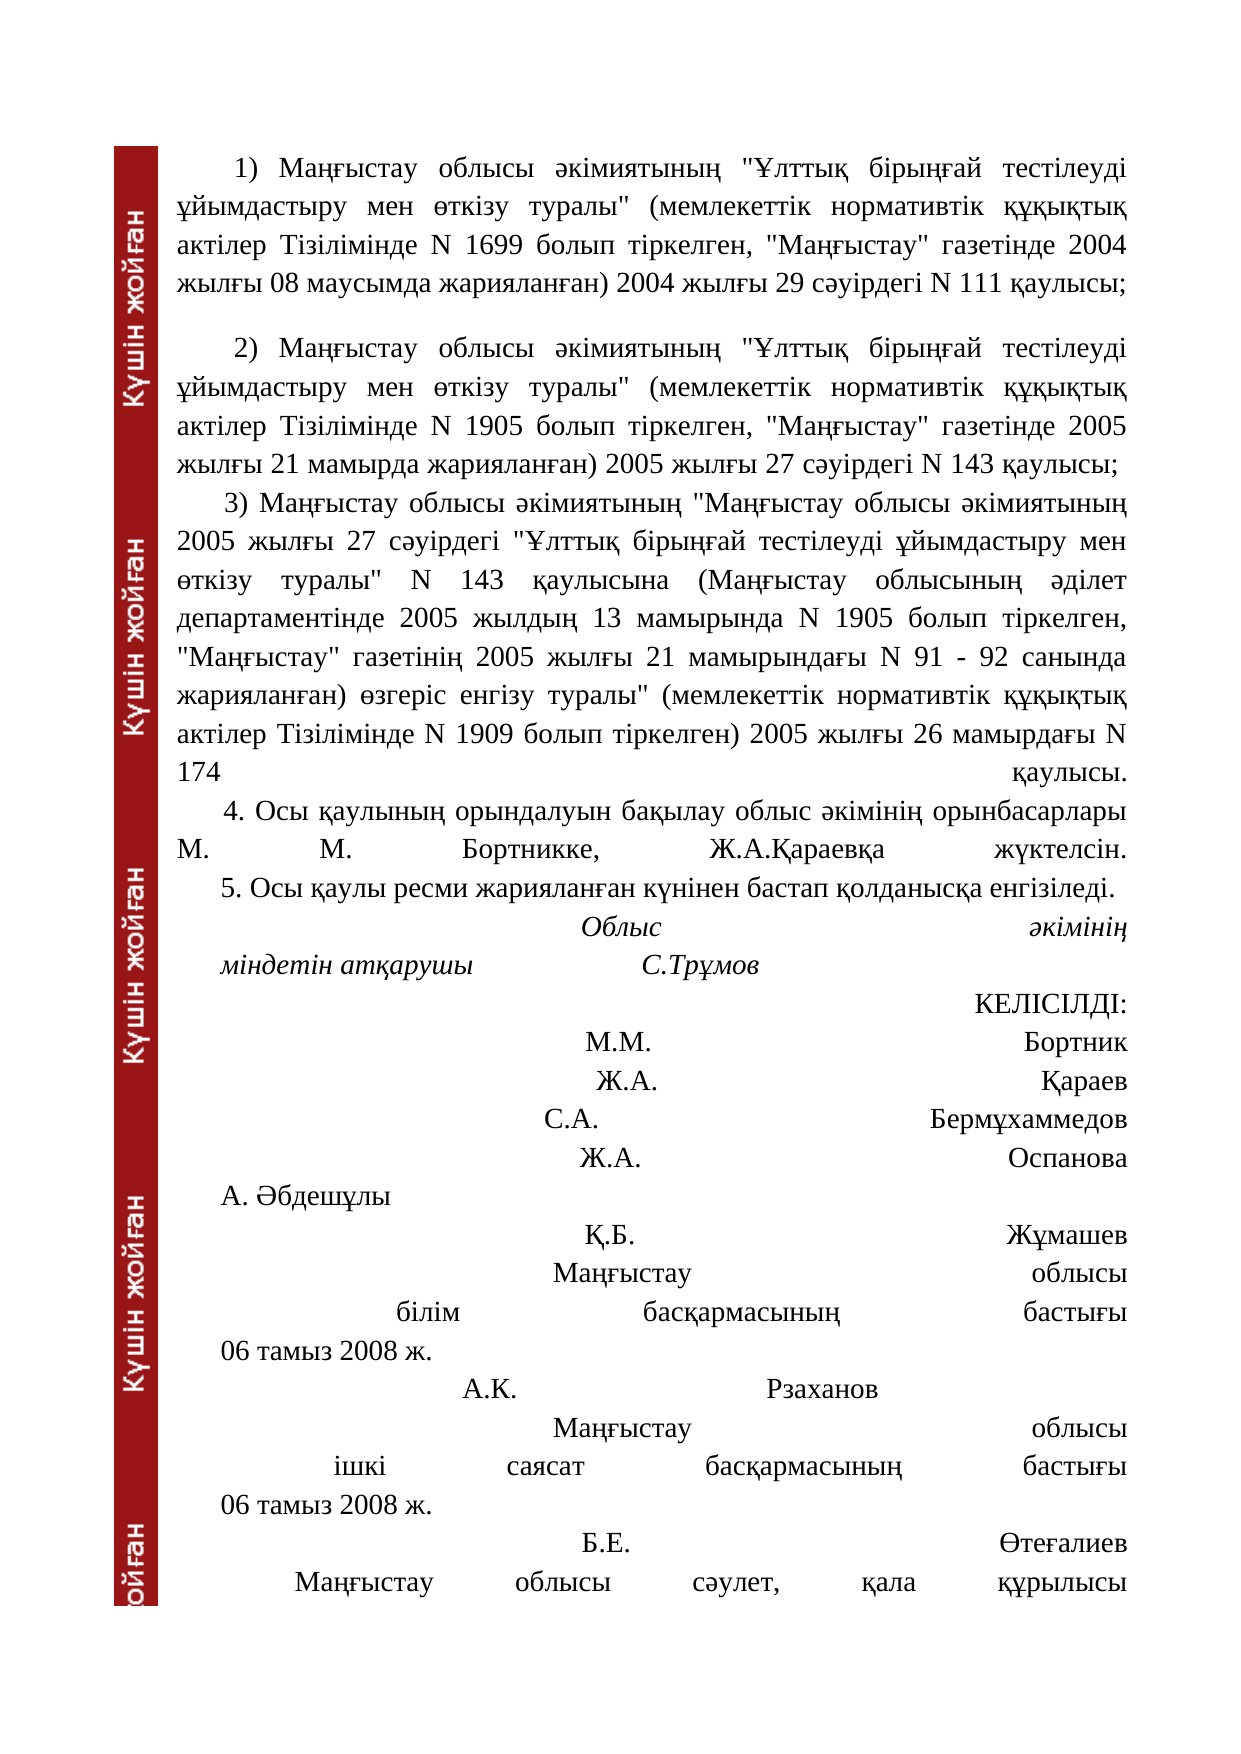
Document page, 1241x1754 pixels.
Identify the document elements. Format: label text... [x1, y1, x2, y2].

text КЕЛІСІЛДІ: М.М. Бортник Ж.А. Қараев С.А. Бермұхаммедов Ж.А. Оспанова А. Әбдешұлы [112, 986, 1128, 1212]
picture [114, 1597, 158, 1606]
text Б.Е. Өтеғалиев Маңғыстау облысы сәулет, қала құрылысы басқармасының бастығы 06 тамыз 2008 ж. [112, 1525, 1128, 1597]
text Қ.Б. Жұмашев Маңғыстау облысы білім басқармасының бастығы 06 тамыз 2008 ж. [112, 1217, 1128, 1366]
picture [114, 146, 158, 150]
picture [114, 904, 158, 909]
text А.К. Рзаханов Маңғыстау облысы ішкі саясат басқармасының бастығы 06 тамыз 2008 ж. [112, 1371, 1128, 1520]
picture [114, 981, 158, 986]
picture [114, 1520, 158, 1525]
picture [114, 1212, 158, 1217]
text Облыс әкімінің міндетін атқарушы С.Трұмов [112, 909, 1128, 981]
picture [114, 1366, 158, 1371]
